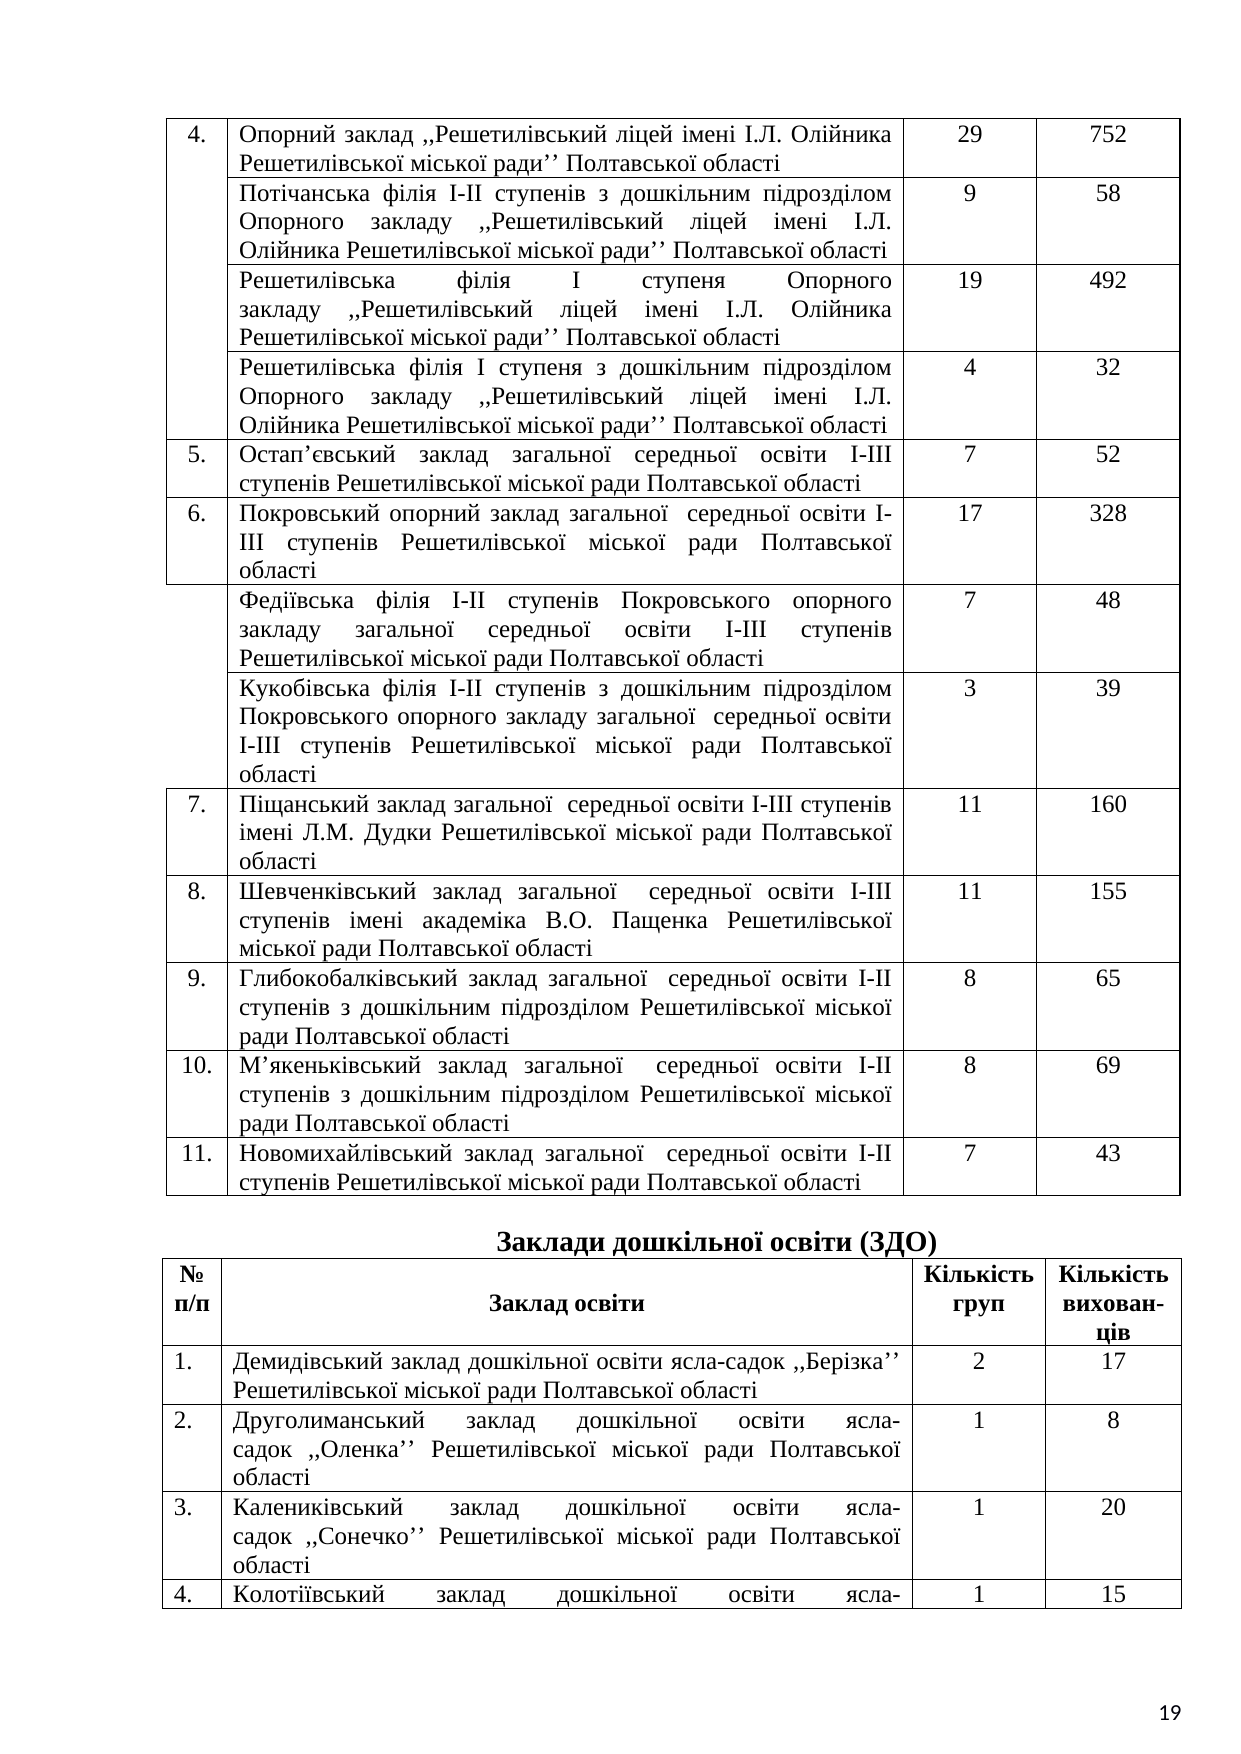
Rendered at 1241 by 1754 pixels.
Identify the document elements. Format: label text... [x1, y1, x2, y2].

table_cell 4 [904, 352, 1036, 438]
table_header № п/п [163, 1259, 221, 1345]
table_cell 69 [1037, 1051, 1179, 1137]
table_cell М’якеньківський заклад загальної середньої освіти І-ІІ ступенів з дошкільним підрозділом Решетилівської міської ради Полтавської області [228, 1051, 903, 1137]
table_cell Решетилівська філія І ступеня з дошкільним підрозділом Опорного закладу ,,Решетилівський ліцей імені І.Л. Олійника Решетилівської міської ради’’ Полтавської області [228, 352, 903, 438]
table_cell 17 [1046, 1346, 1181, 1404]
table_cell 48 [1037, 585, 1179, 672]
table_cell 11 [904, 789, 1036, 875]
table_cell 8 [1046, 1405, 1181, 1491]
table_cell 39 [1037, 673, 1179, 788]
table_cell 1. [163, 1346, 221, 1404]
table_cell Піщанський заклад загальної середньої освіти І-ІІІ ступенів імені Л.М. Дудки Решетилівської міської ради Полтавської області [228, 789, 903, 875]
table_cell Шевченківський заклад загальної середньої освіти І-ІІІ ступенів імені академіка В.О. Пащенка Решетилівської міської ради Полтавської області [228, 876, 903, 962]
table_header Кількість груп [913, 1259, 1045, 1345]
table_cell 7 [904, 1138, 1036, 1195]
table_cell 4. [163, 1580, 221, 1608]
table_cell 11. [167, 1138, 227, 1195]
table_cell 328 [1037, 498, 1179, 584]
table_cell Кукобівська філія І-ІІ ступенів з дошкільним підрозділом Покровського опорного закладу загальної середньої освіти І-ІІІ ступенів Решетилівської міської ради Полтавської області [228, 673, 903, 788]
table_cell 3. [163, 1492, 221, 1578]
table_cell Новомихайлівський заклад загальної середньої освіти І-ІІ ступенів Решетилівської міської ради Полтавської області [228, 1138, 903, 1195]
table_cell 10. [167, 1051, 227, 1137]
table_cell 29 [904, 119, 1036, 177]
table_cell Потічанська філія І-ІІ ступенів з дошкільним підрозділом Опорного закладу ,,Решетилівський ліцей імені І.Л. Олійника Решетилівської міської ради’’ Полтавської області [228, 178, 903, 264]
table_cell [222, 1580, 912, 1608]
table_cell 8. [167, 876, 227, 962]
table_cell 65 [1037, 963, 1179, 1049]
table_cell Друголиманський заклад дошкільної освіти ясла-садок ,,Оленка’’ Решетилівської міської ради Полтавської області [222, 1405, 912, 1491]
table_header Кількість вихован-ців [1046, 1259, 1181, 1345]
table_cell 58 [1037, 178, 1179, 264]
table_cell 2. [163, 1405, 221, 1491]
table_cell 4. [167, 119, 227, 438]
table_cell Покровський опорний заклад загальної середньої освіти І-ІІІ ступенів Решетилівської міської ради Полтавської області [228, 498, 903, 584]
table_cell 11 [904, 876, 1036, 962]
table_cell 9 [904, 178, 1036, 264]
table_cell Остап’євський заклад загальної середньої освіти І-ІІІ ступенів Решетилівської міської ради Полтавської області [228, 440, 903, 497]
table_cell 1 [913, 1580, 1045, 1608]
list Заклади дошкільної освіти (ЗДО) [252, 1224, 1181, 1258]
table_cell 1 [913, 1492, 1045, 1578]
table_cell 52 [1037, 440, 1179, 497]
table_cell Калениківський заклад дошкільної освіти ясла-садок ,,Сонечко’’ Решетилівської міської ради Полтавської області [222, 1492, 912, 1578]
table_cell Глибокобалківський заклад загальної середньої освіти І-ІІ ступенів з дошкільним підрозділом Решетилівської міської ради Полтавської області [228, 963, 903, 1049]
table_cell 492 [1037, 265, 1179, 351]
table_cell Демидівський заклад дошкільної освіти ясла-садок ,,Берізка’’ Решетилівської міської ради Полтавської області [222, 1346, 912, 1404]
table_cell 43 [1037, 1138, 1179, 1195]
table_cell 17 [904, 498, 1036, 584]
table_cell Решетилівська філія І ступеня Опорного закладу ,,Решетилівський ліцей імені І.Л. Олійника Решетилівської міської ради’’ Полтавської області [228, 265, 903, 351]
table_cell 19 [904, 265, 1036, 351]
table_cell 2 [913, 1346, 1045, 1404]
table_cell 9. [167, 963, 227, 1049]
table_cell 7 [904, 440, 1036, 497]
table_cell 7. [167, 789, 227, 875]
table_cell 7 [904, 585, 1036, 672]
table_cell 15 [1046, 1580, 1181, 1608]
table_cell 5. [167, 440, 227, 497]
table_cell 752 [1037, 119, 1179, 177]
table_cell 8 [904, 1051, 1036, 1137]
table_cell 160 [1037, 789, 1179, 875]
table_cell 155 [1037, 876, 1179, 962]
table_cell 6. [167, 498, 227, 584]
table_cell 3 [904, 673, 1036, 788]
table_cell 20 [1046, 1492, 1181, 1578]
table_cell 1 [913, 1405, 1045, 1491]
table_cell Опорний заклад ,,Решетилівський ліцей імені І.Л. Олійника Решетилівської міської ради’’ Полтавської області [228, 119, 903, 177]
table_cell 32 [1037, 352, 1179, 438]
table_cell 8 [904, 963, 1036, 1049]
table_cell Федіївська філія І-ІІ ступенів Покровського опорного закладу загальної середньої освіти І-ІІІ ступенів Решетилівської міської ради Полтавської області [228, 585, 903, 672]
table_header Заклад освіти [222, 1259, 912, 1345]
